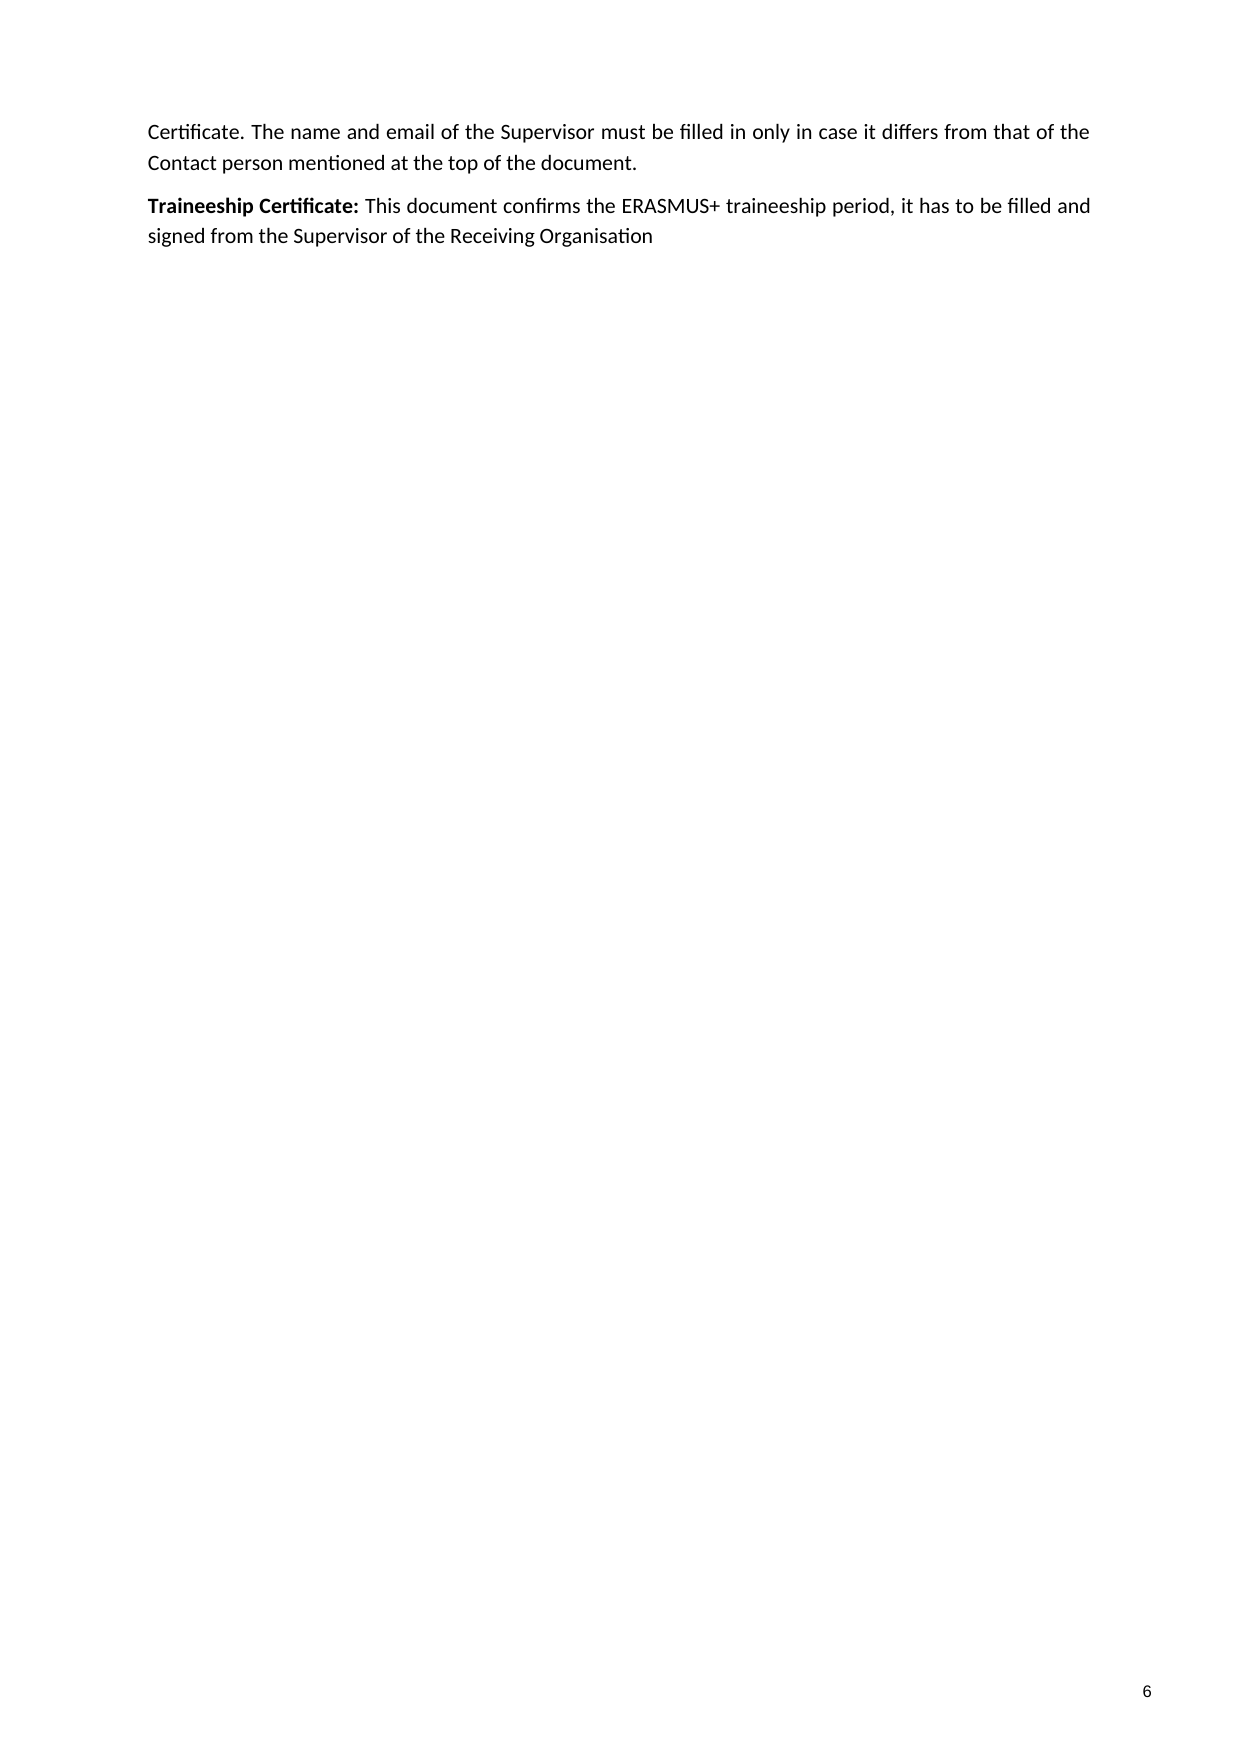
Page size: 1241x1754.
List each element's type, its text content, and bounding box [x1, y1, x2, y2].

text Traineeship Certificate: This document confirms the ERASMUS+ traineeship period, it has to be filled and signed from the Supervisor of the Receiving Organisation [148, 192, 1092, 249]
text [148, 118, 1092, 175]
